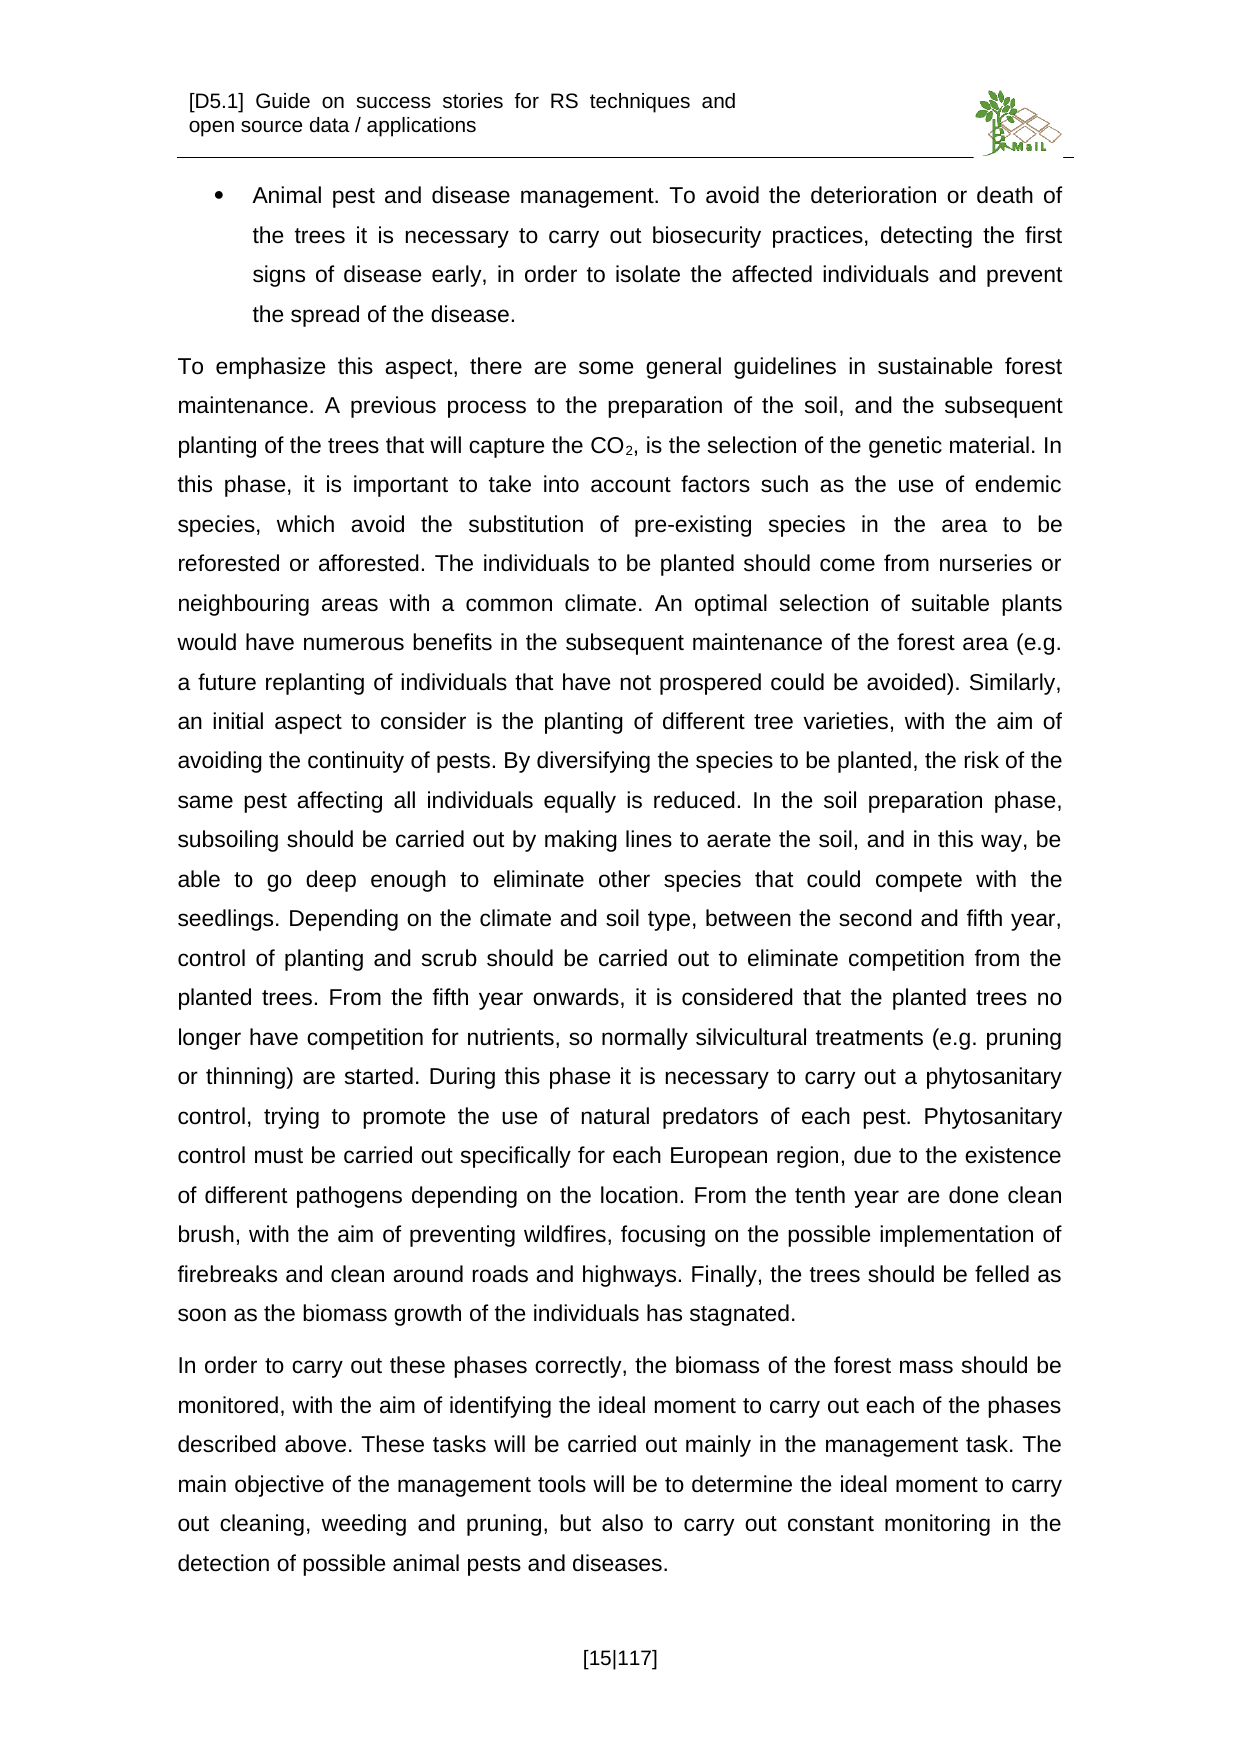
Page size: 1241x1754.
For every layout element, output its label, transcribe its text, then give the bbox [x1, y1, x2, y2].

text To emphasize this aspect, there are some general guidelines in sustainable forest maintenance. A previous process to the preparation of the soil, and the subsequent planting of the trees that will capture the CO2, is the selection of the genetic material. In this phase, it is important to take into account factors such as the use of endemic species, which avoid the substitution of pre-existing species in the area to be reforested or afforested. The individuals to be planted should come from nurseries or neighbouring areas with a common climate. An optimal selection of suitable plants would have numerous benefits in the subsequent maintenance of the forest area (e.g. a future replanting of individuals that have not prospered could be avoided). Similarly, an initial aspect to consider is the planting of different tree varieties, with the aim of avoiding the continuity of pests. By diversifying the species to be planted, the risk of the same pest affecting all individuals equally is reduced. In the soil preparation phase, subsoiling should be carried out by making lines to aerate the soil, and in this way, be able to go deep enough to eliminate other species that could compete with the seedlings. Depending on the climate and soil type, between the second and fifth year, control of planting and scrub should be carried out to eliminate competition from the planted trees. From the fifth year onwards, it is considered that the planted trees no longer have competition for nutrients, so normally silvicultural treatments (e.g. pruning or thinning) are started. During this phase it is necessary to carry out a phytosanitary control, trying to promote the use of natural predators of each pest. Phytosanitary control must be carried out specifically for each European region, due to the existence of different pathogens depending on the location. From the tenth year are done clean brush, with the aim of preventing wildfires, focusing on the possible implementation of firebreaks and clean around roads and highways. Finally, the trees should be felled as soon as the biomass growth of the individuals has stagnated. [177, 353, 1063, 1326]
picture [973, 88, 1064, 158]
text In order to carry out these phases correctly, the biomass of the forest mass should be monitored, with the aim of identifying the ideal moment to carry out each of the phases described above. These tasks will be carried out mainly in the management task. The main objective of the management tools will be to determine the ideal moment to carry out cleaning, weeding and pruning, but also to carry out constant monitoring in the detection of possible animal pests and diseases. [177, 1352, 1063, 1576]
list Animal pest and disease management. To avoid the deterioration or death of the trees it is necessary to carry out biosecurity practices, detecting the first signs of disease early, in order to isolate the affected individuals and prevent the spread of the disease. [215, 182, 1063, 327]
